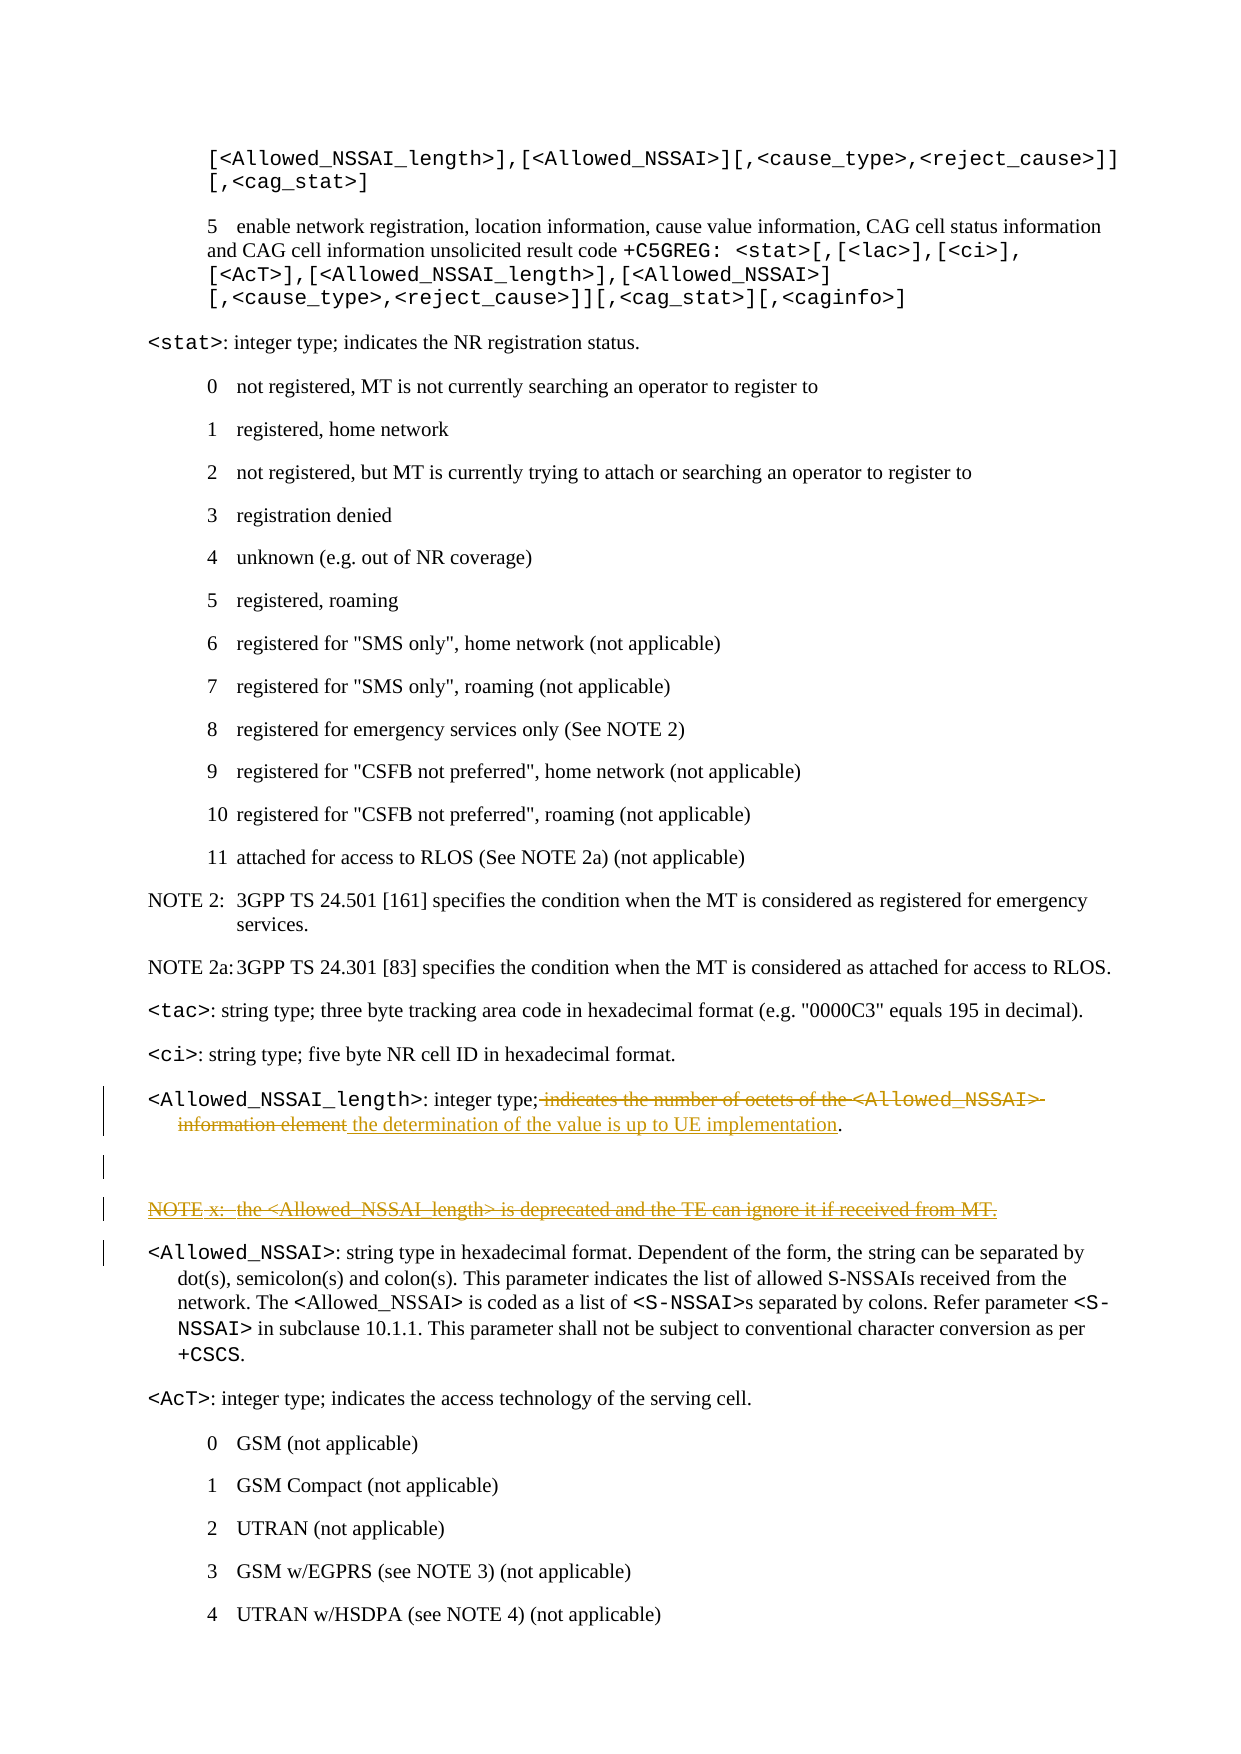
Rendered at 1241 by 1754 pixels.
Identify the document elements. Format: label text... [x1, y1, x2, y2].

text <tac>: string type; three byte tracking area code in hexadecimal format (e.g. "0000C3" equals 195 in decimal). [148, 997, 1122, 1023]
text 1 GSM Compact (not applicable) [207, 1473, 1122, 1497]
text 7 registered for "SMS only", roaming (not applicable) [207, 674, 1122, 698]
text 4 UTRAN w/HSDPA (see NOTE 4) (not applicable) [207, 1602, 1122, 1626]
text 2 UTRAN (not applicable) [207, 1516, 1122, 1540]
text <AcT>: integer type; indicates the access technology of the serving cell. [148, 1386, 1122, 1412]
text 11 attached for access to RLOS (See NOTE 2a) (not applicable) [207, 845, 1122, 869]
text NOTE 2a: 3GPP TS 24.301 [83] specifies the condition when the MT is considered as attached for access to RLOS. [148, 955, 1122, 979]
text 10 registered for "CSFB not preferred", roaming (not applicable) [207, 802, 1122, 826]
text 8 registered for emergency services only (See NOTE 2) [207, 717, 1122, 741]
text 9 registered for "CSFB not preferred", home network (not applicable) [207, 759, 1122, 783]
text 0 not registered, MT is not currently searching an operator to register to [207, 374, 1122, 398]
text 3 GSM w/EGPRS (see NOTE 3) (not applicable) [207, 1559, 1122, 1583]
text <Allowed_NSSAI>: string type in hexadecimal format. Dependent of the form, the string can be separated by dot(s), semicolon(s) and colon(s). This parameter indicates the list of allowed S-NSSAIs received from the network. The <Allowed_NSSAI> is coded as a list of <S-NSSAI>s separated by colons. Refer parameter <S-NSSAI> in subclause 10.1.1. This parameter shall not be subject to conventional character conversion as per +CSCS. [148, 1240, 1122, 1367]
text <ci>: string type; five byte NR cell ID in hexadecimal format. [148, 1042, 1122, 1068]
text 5 registered, roaming [207, 588, 1122, 612]
text 5 enable network registration, location information, cause value information, CAG cell status information and CAG cell information unsolicited result code +C5GREG: <stat>[,[<lac>],[<ci>],[<AcT>],[<Allowed_NSSAI_length>],[<Allowed_NSSAI>][,<cause_type>,<reject_cause>]][,<cag_stat>][,<caginfo>] [207, 214, 1122, 311]
text 6 registered for "SMS only", home network (not applicable) [207, 631, 1122, 655]
text 4 unknown (e.g. out of NR coverage) [207, 545, 1122, 569]
text <Allowed_NSSAI_length>: integer type;. [148, 1086, 1122, 1136]
text 0 GSM (not applicable) [207, 1430, 1122, 1454]
text NOTE 2: 3GPP TS 24.501 [161] specifies the condition when the MT is considered as registered for emergency services. [148, 888, 1122, 936]
text 3 registration denied [207, 502, 1122, 527]
text <stat>: integer type; indicates the NR registration status. [148, 329, 1122, 355]
text 2 not registered, but MT is currently trying to attach or searching an operator to register to [207, 460, 1122, 484]
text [207, 148, 1122, 195]
text 1 registered, home network [207, 417, 1122, 441]
